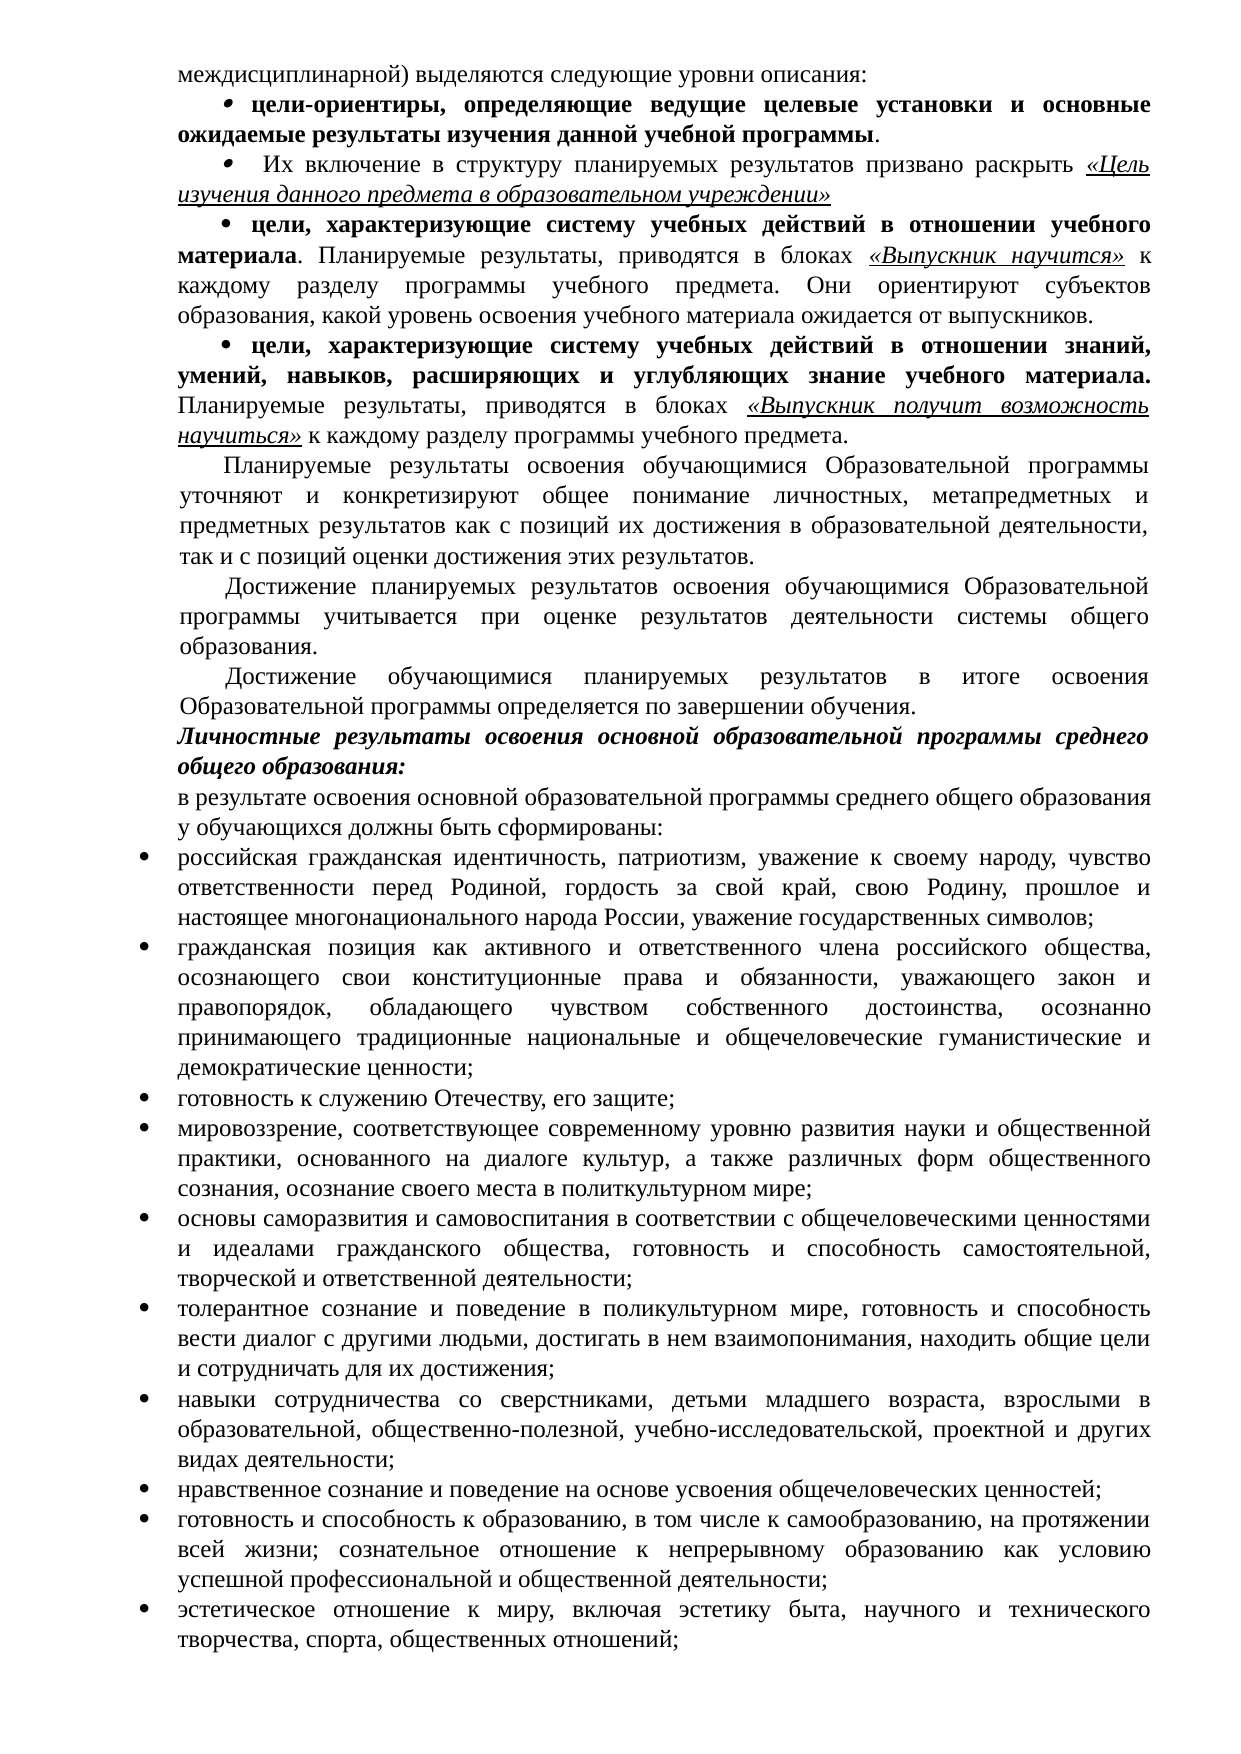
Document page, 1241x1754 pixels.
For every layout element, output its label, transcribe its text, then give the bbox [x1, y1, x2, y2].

list гражданская позиция как активного и ответственного члена российского общества, осознающего свои конституционные права и обязанности, уважающего закон и правопорядок, обладающего чувством собственного достоинства, осознанно принимающего традиционные национальные и общечеловеческие гуманистические и демократические ценности; [140, 932, 1152, 1081]
list цели, характеризующие систему учебных действий в отношении учебного материала. Планируемые результаты, приводятся в блоках «Выпускник научится» к каждому разделу программы учебного предмета. Они ориентируют субъектов образования, какой уровень освоения учебного материала ожидается от выпускников. [177, 209, 1152, 329]
list цели, характеризующие систему учебных действий в отношении знаний, умений, навыков, расширяющих и углубляющих знание учебного материала. Планируемые результаты, приводятся в блоках «Выпускник получит возможность научиться» к каждому разделу программы учебного предмета. [177, 330, 1152, 449]
list Их включение в структуру планируемых результатов призвано раскрыть «Цель изучения данного предмета в образовательном учреждении» [177, 149, 1152, 208]
list мировоззрение, соответствующее современному уровню развития науки и общественной практики, основанного на диалоге культур, а также различных форм общественного сознания, осознание своего места в политкультурном мире; [140, 1113, 1152, 1202]
text в результате освоения основной образовательной программы среднего общего образования у обучающихся должны быть сформированы: [177, 782, 1152, 840]
list готовность к служению Отечеству, его защите; [140, 1083, 1152, 1111]
text Личностные результаты освоения основной образовательной программы среднего общего образования: [177, 721, 1152, 780]
list нравственное сознание и поведение на основе усвоения общечеловеческих ценностей; [140, 1474, 1152, 1503]
list эстетическое отношение к миру, включая эстетику быта, научного и технического творчества, спорта, общественных отношений; [140, 1594, 1152, 1653]
list цели-ориентиры, определяющие ведущие целевые установки и основные ожидаемые результаты изучения данной учебной программы. [177, 89, 1152, 148]
text Достижение обучающимися планируемых результатов в итоге освоения Образовательной программы определяется по завершении обучения. [179, 661, 1149, 720]
text Планируемые результаты освоения обучающимися Образовательной программы уточняют и конкретизируют общее понимание личностных, метапредметных и предметных результатов как с позиций их достижения в образовательной деятельности, так и с позиций оценки достижения этих результатов. [179, 450, 1149, 569]
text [177, 59, 1152, 88]
list готовность и способность к образованию, в том числе к самообразованию, на протяжении всей жизни; сознательное отношение к непрерывному образованию как условию успешной профессиональной и общественной деятельности; [140, 1504, 1152, 1593]
text Достижение планируемых результатов освоения обучающимися Образовательной программы учитывается при оценке результатов деятельности системы общего образования. [179, 571, 1149, 660]
list российская гражданская идентичность, патриотизм, уважение к своему народу, чувство ответственности перед Родиной, гордость за свой край, свою Родину, прошлое и настоящее многонационального народа России, уважение государственных символов; [140, 842, 1152, 931]
list толерантное сознание и поведение в поликультурном мире, готовность и способность вести диалог с другими людьми, достигать в нем взаимопонимания, находить общие цели и сотрудничать для их достижения; [140, 1293, 1152, 1382]
list основы саморазвития и самовоспитания в соответствии с общечеловеческими ценностями и идеалами гражданского общества, готовность и способность самостоятельной, творческой и ответственной деятельности; [140, 1203, 1152, 1292]
list навыки сотрудничества со сверстниками, детьми младшего возраста, взрослыми в образовательной, общественно-полезной, учебно-исследовательской, проектной и других видах деятельности; [140, 1384, 1152, 1473]
